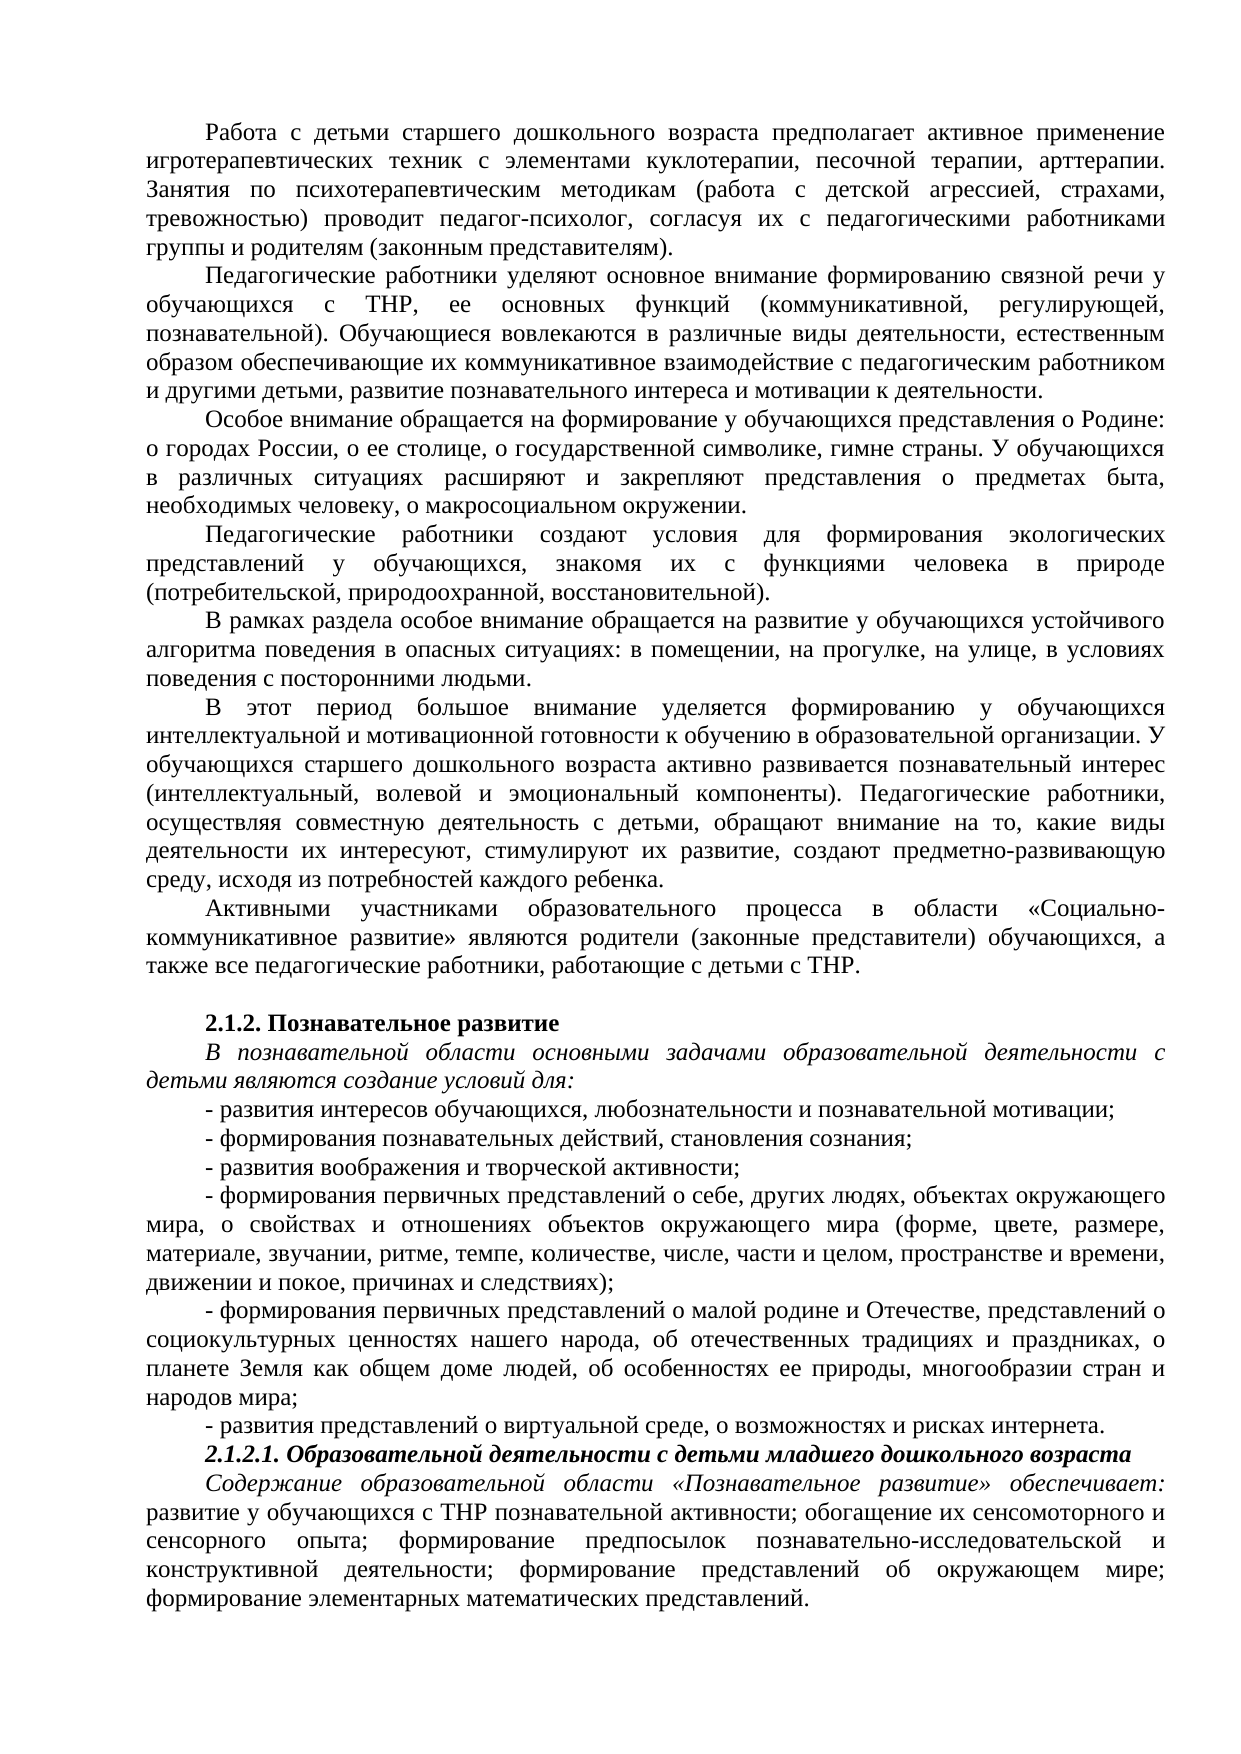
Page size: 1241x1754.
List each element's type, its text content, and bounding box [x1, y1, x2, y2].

text Педагогические работники создают условия для формирования экологических представлений у обучающихся, знакомя их с функциями человека в природе (потребительской, природоохранной, восстановительной). [146, 519, 1166, 605]
text Содержание образовательной области «Познавательное развитие» обеспечивает: развитие у обучающихся с ТНР познавательной активности; обогащение их сенсомоторного и сенсорного опыта; формирование предпосылок познавательно-исследовательской и конструктивной деятельности; формирование представлений об окружающем мире; формирование элементарных математических представлений. [146, 1468, 1166, 1612]
text Активными участниками образовательного процесса в области «Социально-коммуникативное развитие» являются родители (законные представители) обучающихся, а также все педагогические работники, работающие с детьми с ТНР. [146, 893, 1166, 979]
text В познавательной области основными задачами образовательной деятельности с детьми являются создание условий для: [146, 1037, 1166, 1094]
text Особое внимание обращается на формирование у обучающихся представления о Родине: о городах России, о ее столице, о государственной символике, гимне страны. У обучающихся в различных ситуациях расширяют и закрепляют представления о предметах быта, необходимых человеку, о макросоциальном окружении. [146, 404, 1166, 519]
text 2.1.2.1. Образовательной деятельности с детьми младшего дошкольного возраста [146, 1439, 1166, 1468]
text В этот период большое внимание уделяется формированию у обучающихся интеллектуальной и мотивационной готовности к обучению в образовательной организации. У обучающихся старшего дошкольного возраста активно развивается познавательный интерес (интеллектуальный, волевой и эмоциональный компоненты). Педагогические работники, осуществляя совместную деятельность с детьми, обращают внимание на то, какие виды деятельности их интересуют, стимулируют их развитие, создают предметно-развивающую среду, исходя из потребностей каждого ребенка. [146, 692, 1166, 893]
text - развития представлений о виртуальной среде, о возможностях и рисках интернета. [146, 1410, 1166, 1439]
text - формирования первичных представлений о себе, других людях, объектах окружающего мира, о свойствах и отношениях объектов окружающего мира (форме, цвете, размере, материале, звучании, ритме, темпе, количестве, числе, части и целом, пространстве и времени, движении и покое, причинах и следствиях); [146, 1180, 1166, 1295]
text Педагогические работники уделяют основное внимание формированию связной речи у обучающихся с ТНР, ее основных функций (коммуникативной, регулирующей, познавательной). Обучающиеся вовлекаются в различные виды деятельности, естественным образом обеспечивающие их коммуникативное взаимодействие с педагогическим работником и другими детьми, развитие познавательного интереса и мотивации к деятельности. [146, 260, 1166, 404]
text - развития воображения и творческой активности; [146, 1152, 1166, 1180]
text - развития интересов обучающихся, любознательности и познавательной мотивации; [146, 1094, 1166, 1123]
text Работа с детьми старшего дошкольного возраста предполагает активное применение игротерапевтических техник с элементами куклотерапии, песочной терапии, арттерапии. Занятия по психотерапевтическим методикам (работа с детской агрессией, страхами, тревожностью) проводит педагог-психолог, согласуя их с педагогическими работниками группы и родителям (законным представителям). [146, 117, 1166, 260]
text - формирования первичных представлений о малой родине и Отечестве, представлений о социокультурных ценностях нашего народа, об отечественных традициях и праздниках, о планете Земля как общем доме людей, об особенностях ее природы, многообразии стран и народов мира; [146, 1295, 1166, 1410]
text В рамках раздела особое внимание обращается на развитие у обучающихся устойчивого алгоритма поведения в опасных ситуациях: в помещении, на прогулке, на улице, в условиях поведения с посторонними людьми. [146, 605, 1166, 692]
text - формирования познавательных действий, становления сознания; [146, 1123, 1166, 1152]
text 2.1.2. Познавательное развитие [146, 1008, 1166, 1037]
